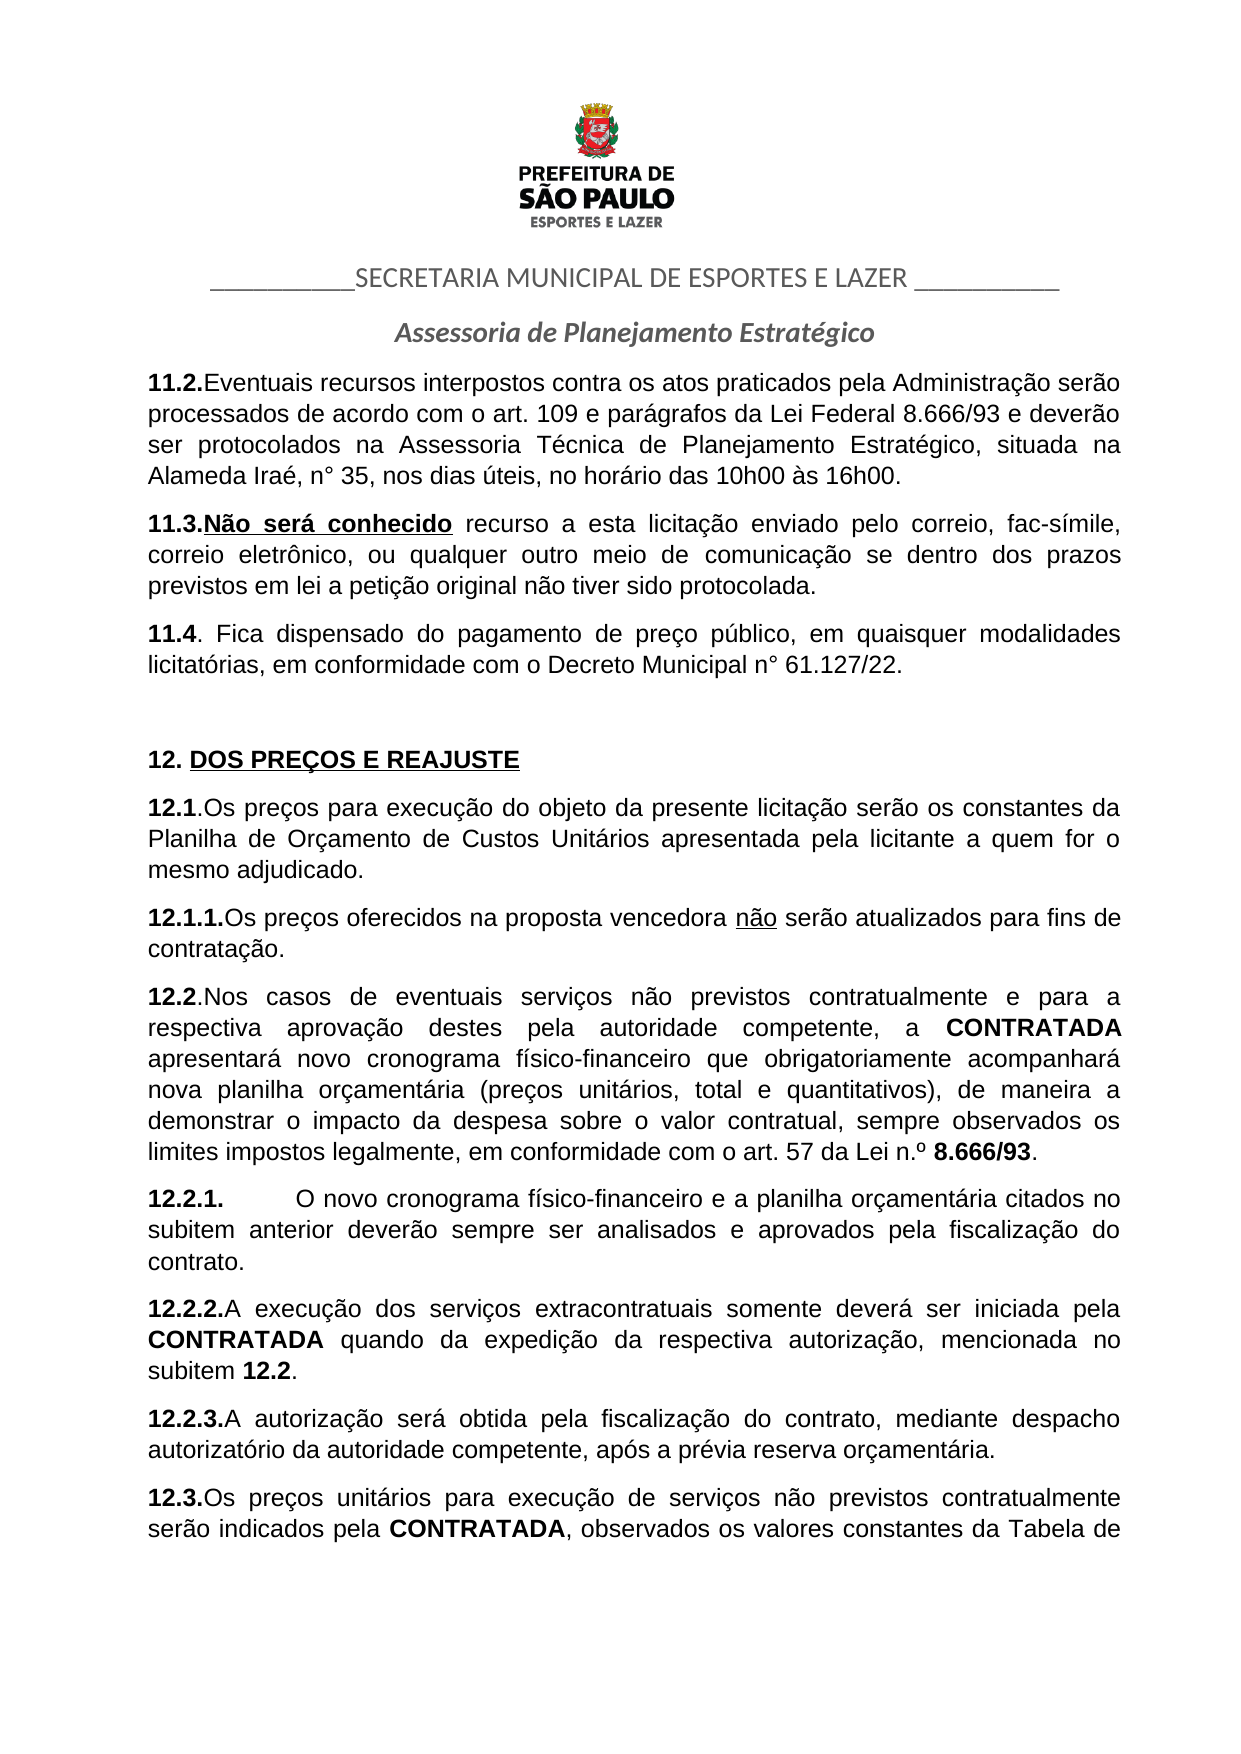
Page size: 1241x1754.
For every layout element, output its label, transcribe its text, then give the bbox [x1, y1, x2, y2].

text 12.1.Os preços para execução do objeto da presente licitação serão os constantes da Planilha de Orçamento de Custos Unitários apresentada pela licitante a quem for o mesmo adjudicado. [148, 793, 1122, 884]
text 12.1.1.Os preços oferecidos na proposta vencedora não serão atualizados para fins de contratação. [148, 903, 1122, 963]
text 12.2.Nos casos de eventuais serviços não previstos contratualmente e para a respectiva aprovação destes pela autoridade competente, a CONTRATADA apresentará novo cronograma físico-financeiro que obrigatoriamente acompanhará nova planilha orçamentária (preços unitários, total e quantitativos), de maneira a demonstrar o impacto da despesa sobre o valor contratual, sempre observados os limites impostos legalmente, em conformidade com o art. 57 da Lei n.º 8.666/93. [148, 982, 1122, 1166]
text 11.2.Eventuais recursos interpostos contra os atos praticados pela Administração serão processados de acordo com o art. 109 e parágrafos da Lei Federal 8.666/93 e deverão ser protocolados na Assessoria Técnica de Planejamento Estratégico, situada na Alameda Iraé, n° 35, nos dias úteis, no horário das 10h00 às 16h00. [148, 368, 1122, 490]
text 11.3.Não será conhecido recurso a esta licitação enviado pelo correio, fac-símile, correio eletrônico, ou qualquer outro meio de comunicação se dentro dos prazos previstos em lei a petição original não tiver sido protocolada. [148, 509, 1122, 600]
picture [484, 81, 709, 250]
text 11.4. Fica dispensado do pagamento de preço público, em quaisquer modalidades licitatórias, em conformidade com o Decreto Municipal n° 61.127/22. [148, 619, 1122, 679]
text 12.2.2.A execução dos serviços extracontratuais somente deverá ser iniciada pela CONTRATADA quando da expedição da respectiva autorização, mencionada no subitem 12.2. [148, 1294, 1122, 1385]
text 12.2.3.A autorização será obtida pela fiscalização do contrato, mediante despacho autorizatório da autoridade competente, após a prévia reserva orçamentária. [148, 1404, 1122, 1464]
text 12. DOS PREÇOS E REAJUSTE [148, 745, 1122, 774]
text 12.2.1. O novo cronograma físico-financeiro e a planilha orçamentária citados no subitem anterior deverão sempre ser analisados e aprovados pela fiscalização do contrato. [148, 1184, 1122, 1275]
